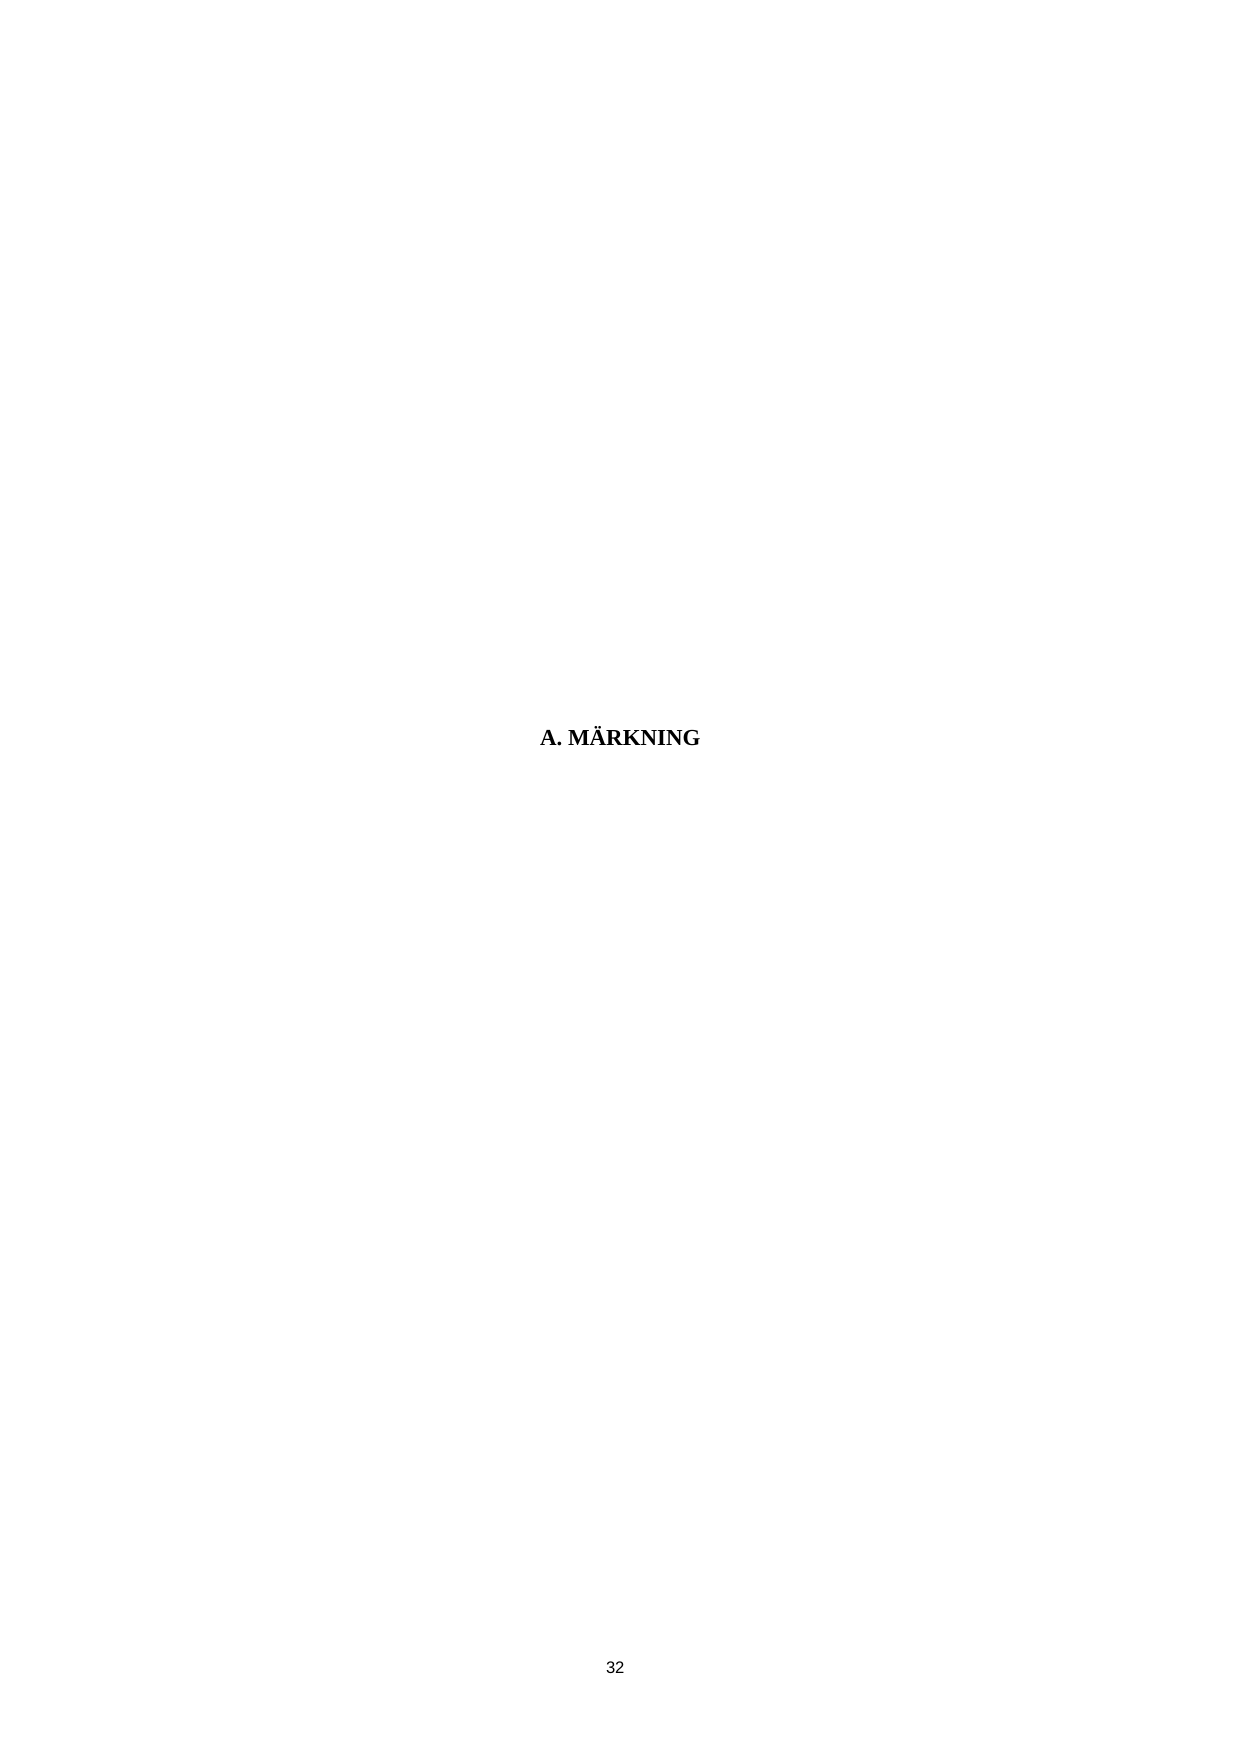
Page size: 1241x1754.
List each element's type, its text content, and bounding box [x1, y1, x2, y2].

subtitle A. MÄRKNING [148, 724, 1092, 751]
